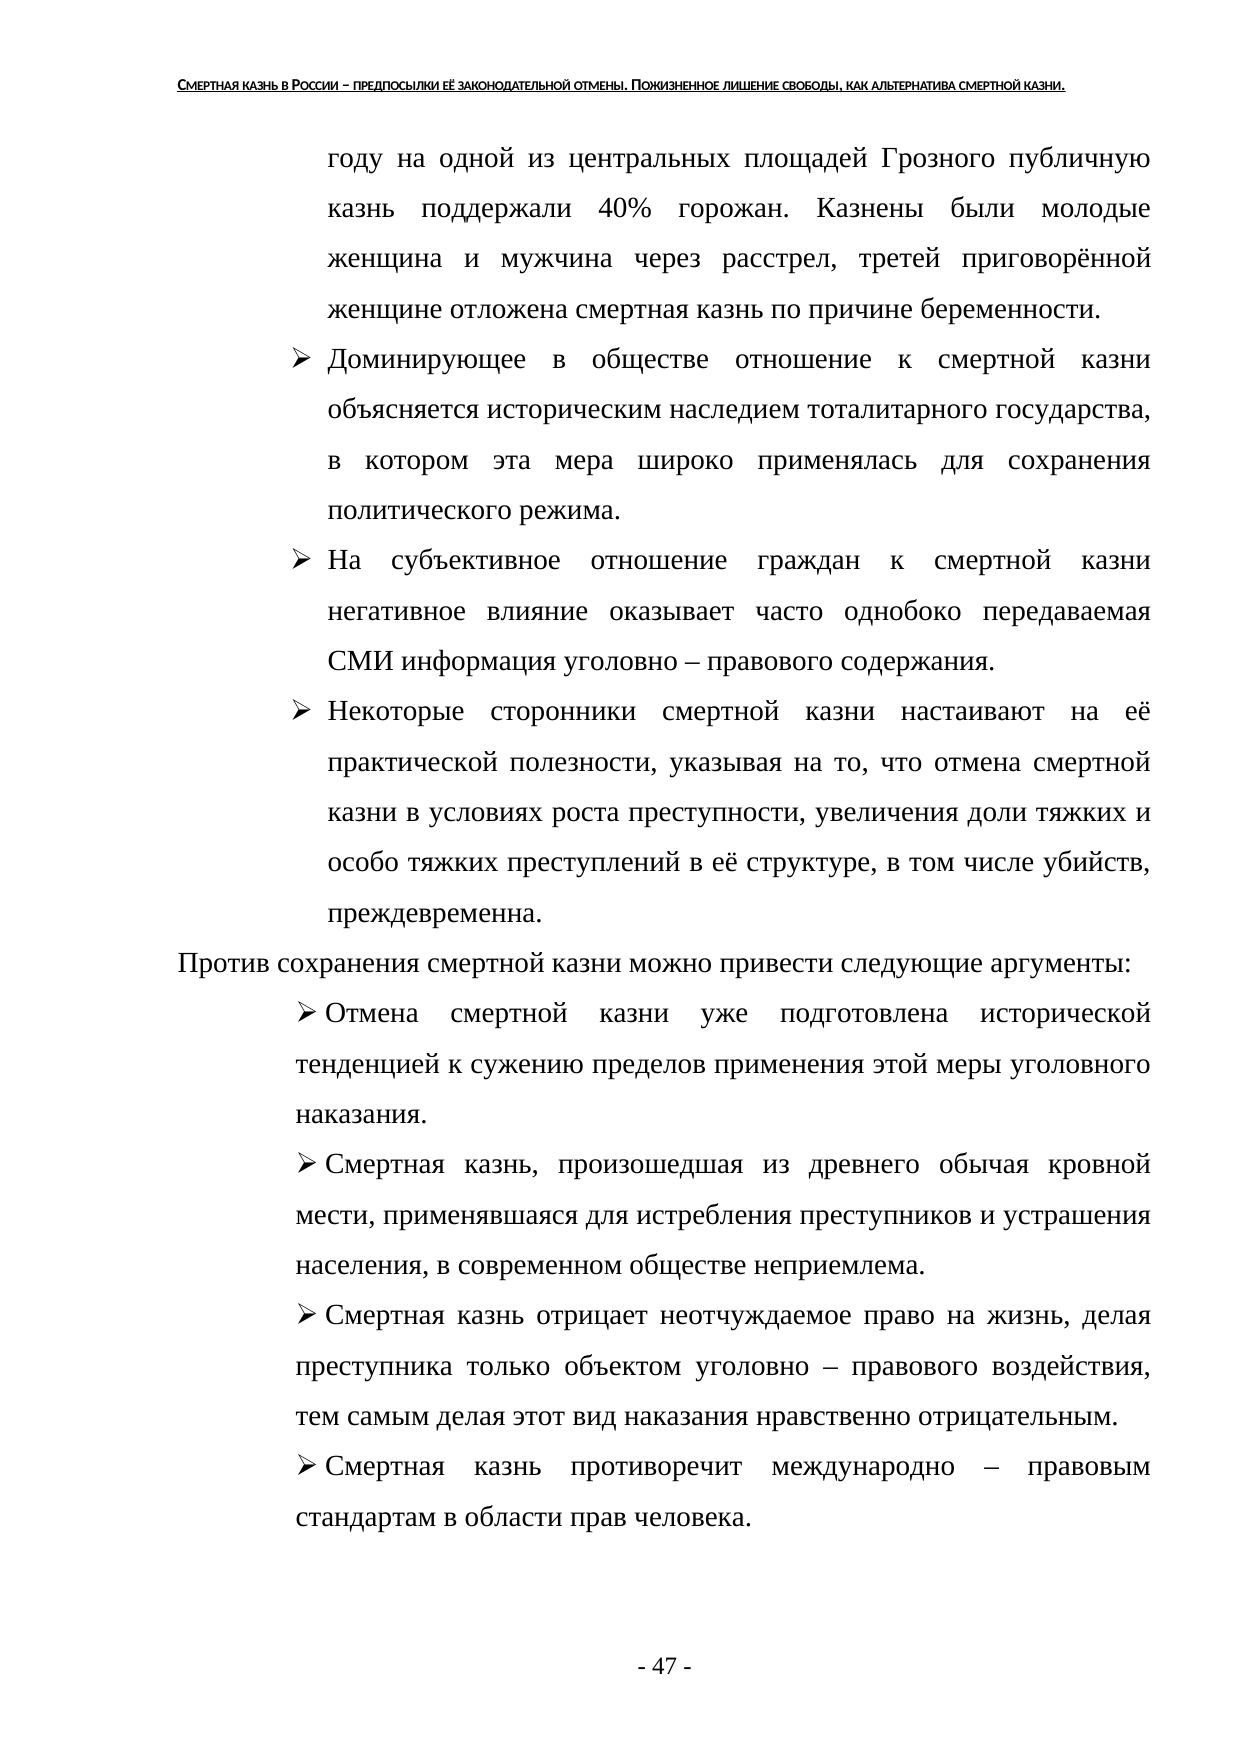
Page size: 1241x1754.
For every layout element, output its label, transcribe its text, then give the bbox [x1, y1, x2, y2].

list Некоторые сторонники смертной казни настаивают на её практической полезности, указывая на то, что отмена смертной казни в условиях роста преступности, увеличения доли тяжких и особо тяжких преступлений в её структуре, в том числе убийств, преждевременна. [290, 693, 1152, 928]
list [290, 140, 1152, 324]
list Смертная казнь противоречит международно – правовым стандартам в области прав человека. [295, 1448, 1152, 1532]
list Отмена смертной казни уже подготовлена исторической тенденцией к сужению пределов применения этой меры уголовного наказания. [295, 995, 1152, 1130]
list Смертная казнь, произошедшая из древнего обычая кровной мести, применявшаяся для истребления преступников и устрашения населения, в современном обществе неприемлема. [295, 1146, 1152, 1281]
list Смертная казнь отрицает неотчуждаемое право на жизнь, делая преступника только объектом уголовно – правового воздействия, тем самым делая этот вид наказания нравственно отрицательным. [295, 1297, 1152, 1432]
text Против сохранения смертной казни можно привести следующие аргументы: [177, 945, 1152, 979]
list На субъективное отношение граждан к смертной казни негативное влияние оказывает часто однобоко передаваемая СМИ информация уголовно – правового содержания. [290, 542, 1152, 677]
list Доминирующее в обществе отношение к смертной казни объясняется историческим наследием тоталитарного государства, в котором эта мера широко применялась для сохранения политического режима. [290, 341, 1152, 526]
